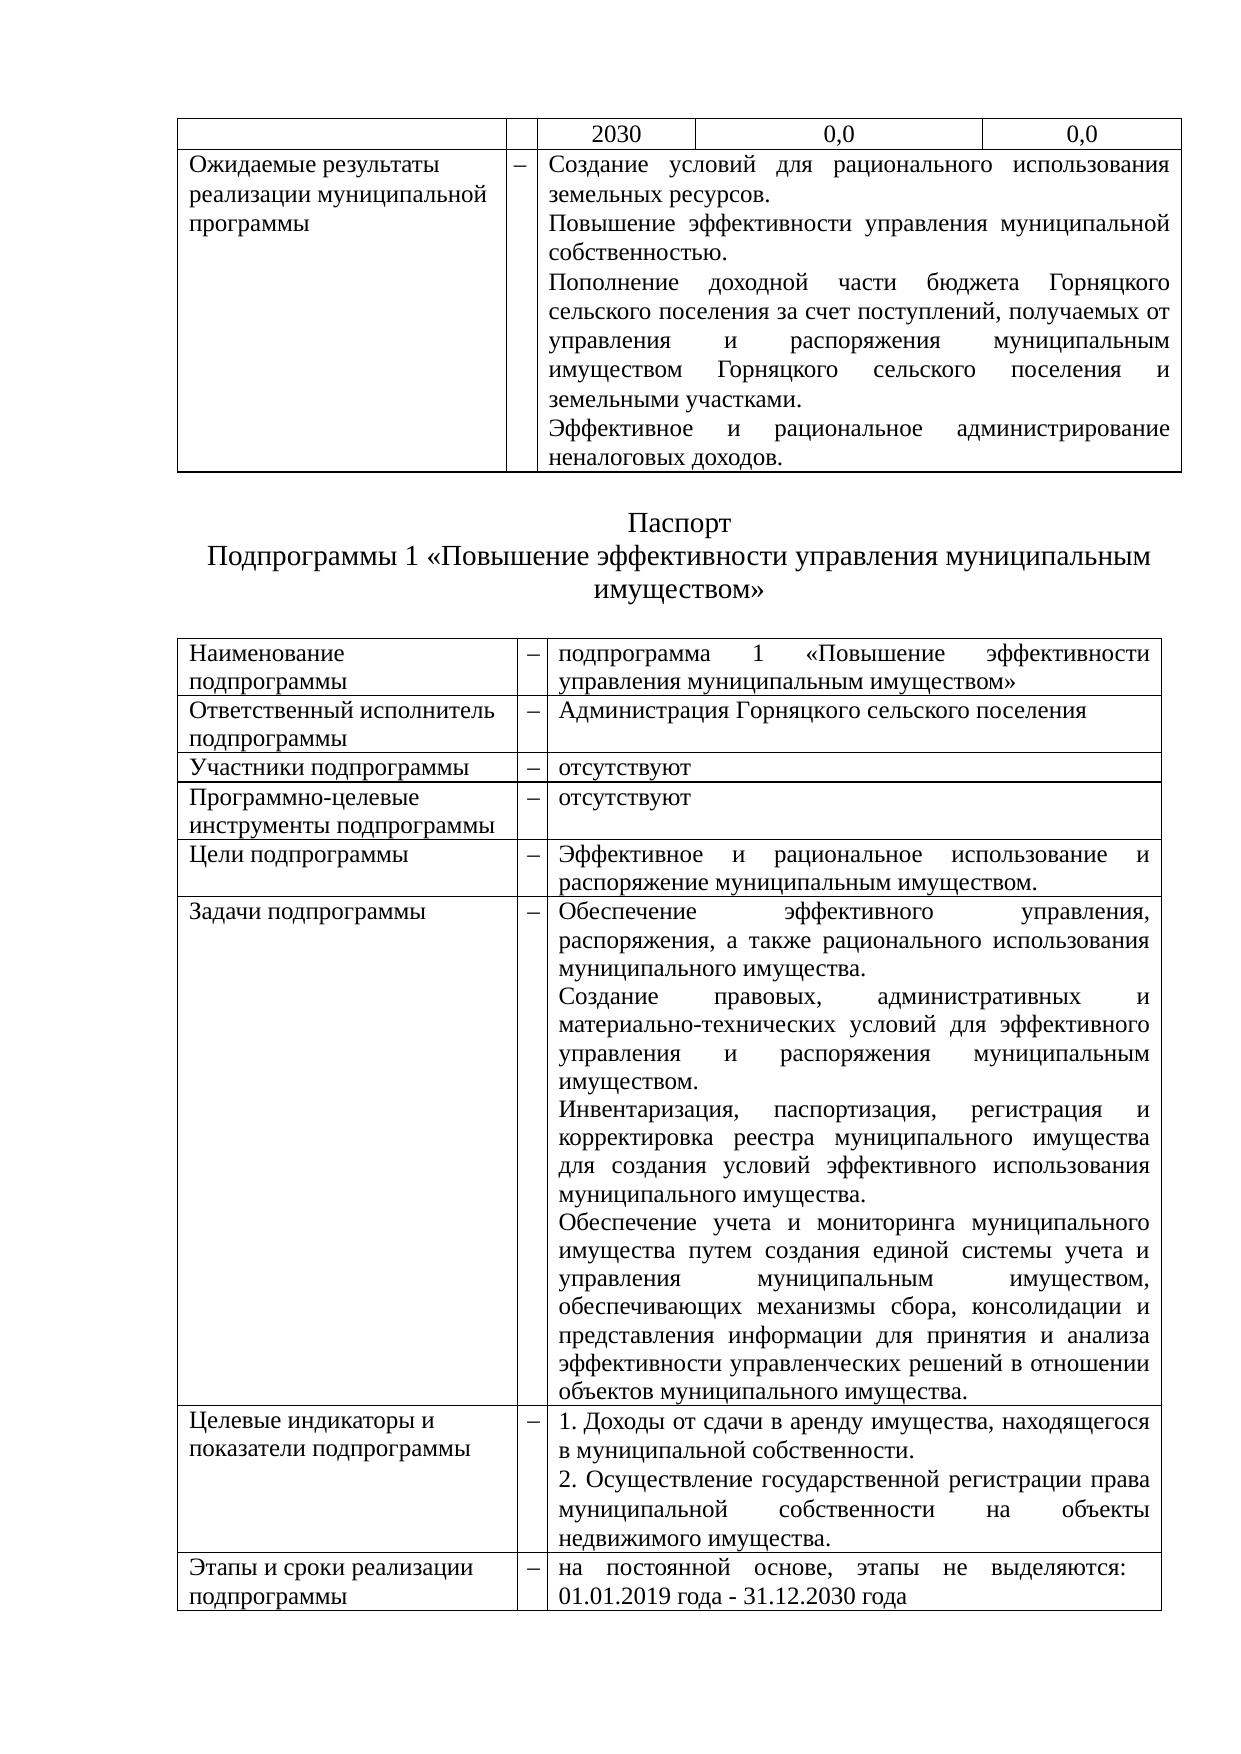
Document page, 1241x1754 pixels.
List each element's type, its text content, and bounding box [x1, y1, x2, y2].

table_cell Создание условий для рационального использования земельных ресурсов. Повышение эффективности управления муниципальной собственностью. Пополнение доходной части бюджета Горняцкого сельского поселения за счет поступлений, получаемых от управления и распоряжения муниципальным имуществом Горняцкого сельского поселения и земельными участками. Эффективное и рациональное администрирование неналоговых доходов. [538, 150, 1181, 471]
text Подпрограммы 1 «Повышение эффективности управления муниципальным имуществом» [177, 539, 1181, 604]
table_cell отсутствуют [548, 753, 1161, 781]
table_cell на постоянной основе, этапы не выделяются: 01.01.2019 года - 31.12.2030 года [548, 1553, 1161, 1610]
table_cell – [518, 1553, 547, 1610]
table_cell Ожидаемые результаты реализации муниципальной программы [178, 150, 506, 471]
table_header – [518, 639, 547, 695]
table_cell Эффективное и рациональное использование и распоряжение муниципальным имуществом. [548, 840, 1161, 896]
table_cell отсутствуют [548, 783, 1161, 839]
table_cell – [507, 150, 537, 471]
table_cell Этапы и сроки реализации подпрограммы [178, 1553, 517, 1610]
table_cell Обеспечение эффективного управления, распоряжения, а также рационального использования муниципального имущества. Создание правовых, административных и материально-технических условий для эффективного управления и распоряжения муниципальным имуществом. Инвентаризация, паспортизация, регистрация и корректировка реестра муниципального имущества для создания условий эффективного использования муниципального имущества. Обеспечение учета и мониторинга муниципального имущества путем создания единой системы учета и управления муниципальным имуществом, обеспечивающих механизмы сбора, консолидации и представления информации для принятия и анализа эффективности управленческих решений в отношении объектов муниципального имущества. [548, 897, 1161, 1405]
table_cell – [518, 696, 547, 752]
table_cell 2030 [538, 119, 695, 148]
table_cell – [518, 840, 547, 896]
table_cell 1. Доходы от сдачи в аренду имущества, находящегося в муниципальной собственности. 2. Осуществление государственной регистрации права муниципальной собственности на объекты недвижимого имущества. [548, 1406, 1161, 1552]
table_cell 0,0 [983, 119, 1181, 148]
table_cell Целевые индикаторы и показатели подпрограммы [178, 1406, 517, 1552]
table_cell – [518, 1406, 547, 1552]
table_cell Ответственный исполнитель подпрограммы [178, 696, 517, 752]
table_cell Участники подпрограммы [178, 753, 517, 781]
table_cell 0,0 [696, 119, 982, 148]
table_cell Задачи подпрограммы [178, 897, 517, 1405]
table_header подпрограмма 1 «Повышение эффективности управления муниципальным имуществом» [548, 639, 1161, 695]
table_cell Цели подпрограммы [178, 840, 517, 896]
table_cell – [518, 783, 547, 839]
text Паспорт [177, 506, 1181, 539]
table_header Наименование подпрограммы [178, 639, 517, 695]
table_cell – [518, 897, 547, 1405]
table_cell Программно-целевые инструменты подпрограммы [178, 783, 517, 839]
table_cell – [518, 753, 547, 781]
table_cell Администрация Горняцкого сельского поселения [548, 696, 1161, 752]
